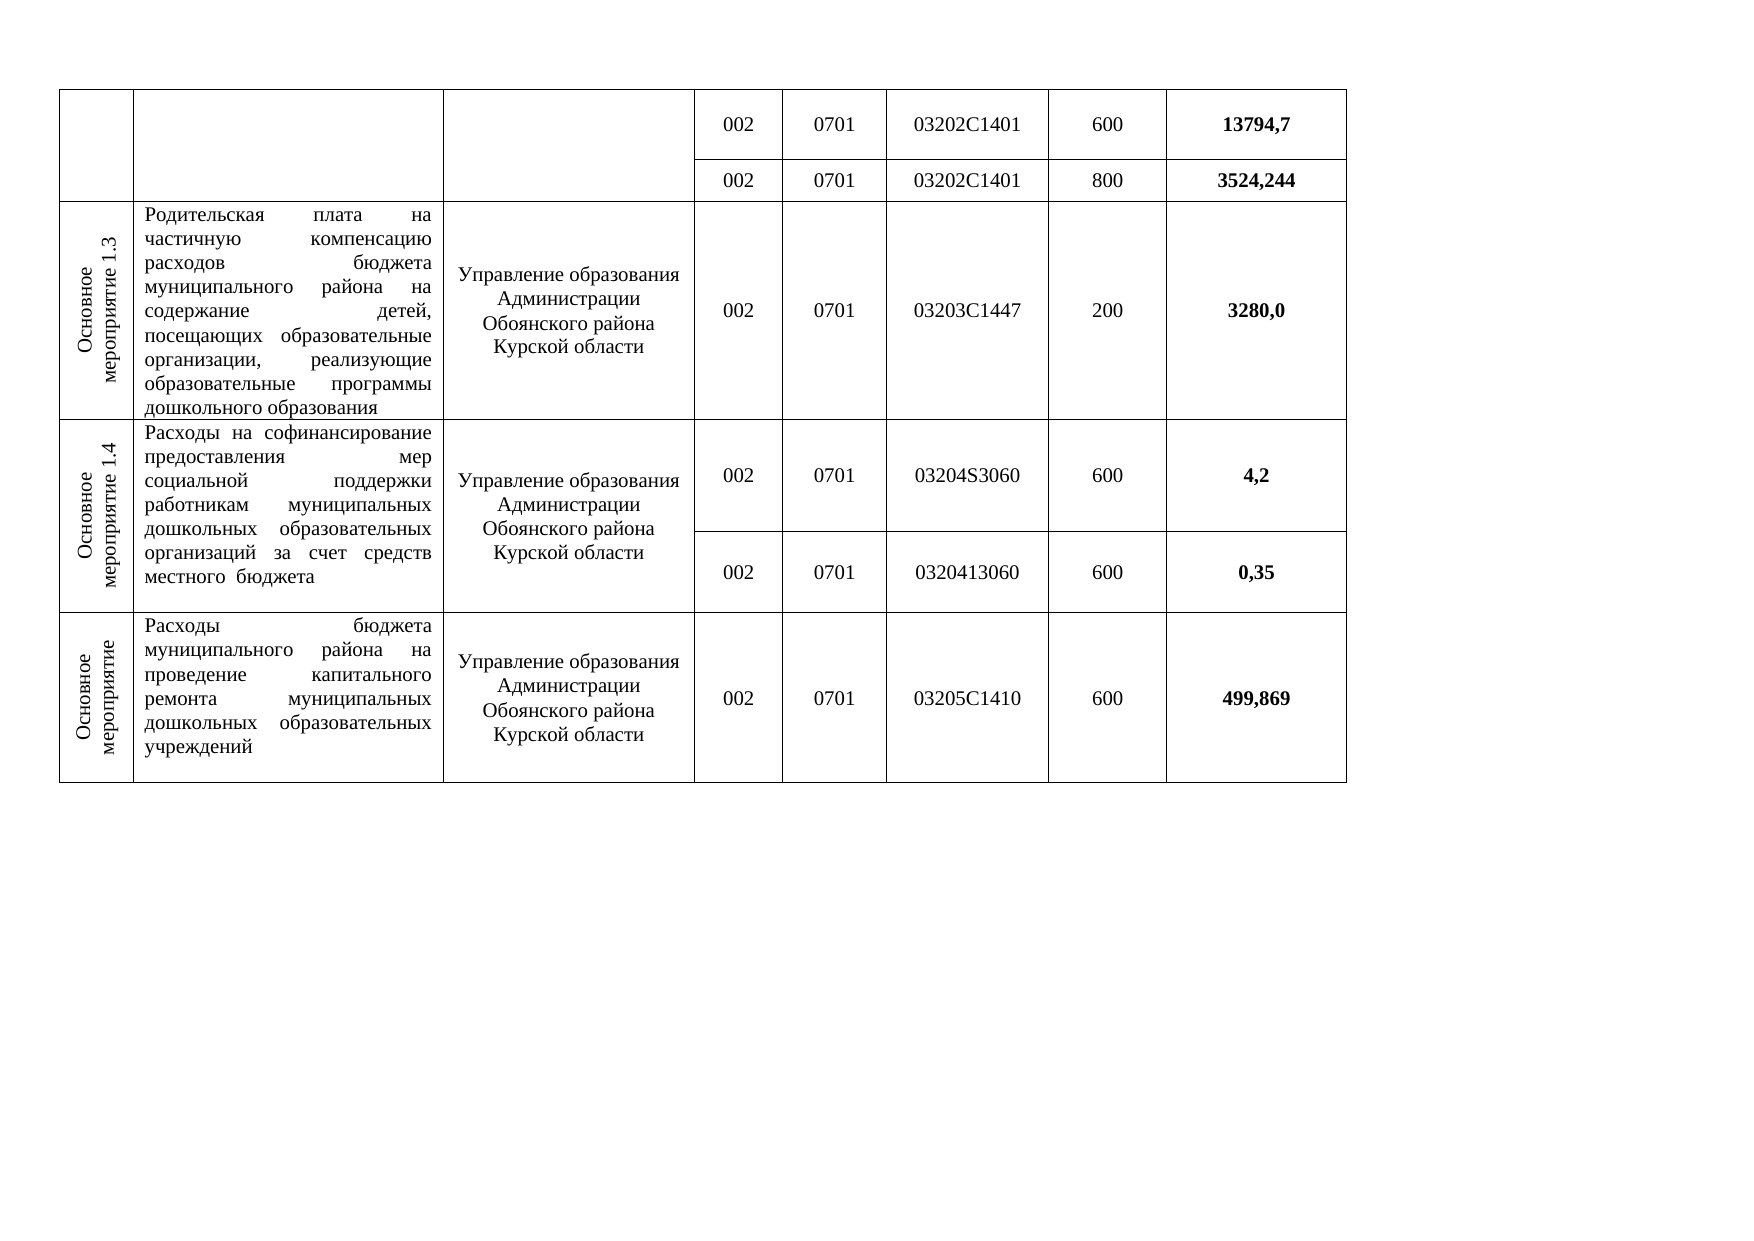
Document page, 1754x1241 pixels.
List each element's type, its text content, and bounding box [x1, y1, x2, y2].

table_cell 0701 [783, 420, 886, 531]
table_cell 0320413060 [887, 532, 1048, 612]
table_cell 0701 [783, 160, 886, 201]
table_cell 600 [1049, 90, 1166, 159]
table_cell 002 [695, 160, 782, 201]
table_cell Основное мероприятие 1.3 [60, 202, 133, 419]
table_cell 03202С1401 [887, 160, 1048, 201]
table_cell 03205С1410 [887, 613, 1048, 782]
table_cell Основное мероприятие 1.4 [60, 420, 133, 612]
table_cell 600 [1049, 613, 1166, 782]
table_cell 0701 [783, 532, 886, 612]
table_cell Управление образования Администрации Обоянского района Курской области [444, 420, 694, 612]
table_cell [444, 202, 694, 419]
table_cell Управление образования Администрации Обоянского района Курской области [444, 613, 694, 782]
table_cell 600 [1049, 532, 1166, 612]
table_cell 03202С1401 [887, 90, 1048, 159]
table_cell 200 [1049, 202, 1166, 419]
table_cell 03204S3060 [887, 420, 1048, 531]
table_cell 002 [695, 420, 782, 531]
table_cell 13794,7 [1167, 90, 1346, 159]
table_cell 4,2 [1167, 420, 1346, 531]
table_cell 0701 [783, 202, 886, 419]
table_cell 600 [1049, 420, 1166, 531]
table_cell Родительская плата на частичную компенсацию расходов бюджета муниципального района на содержание детей, посещающих образовательные организации, реализующие образовательные программы дошкольного образования [134, 202, 443, 419]
table_cell 002 [695, 202, 782, 419]
table_cell 002 [695, 613, 782, 782]
table_cell 3524,244 [1167, 160, 1346, 201]
table_cell 002 [695, 90, 782, 159]
table_cell 002 [695, 532, 782, 612]
table_cell Расходы на софинансирование предоставления мер социальной поддержки работникам муниципальных дошкольных образовательных организаций за счет средств местного бюджета [134, 420, 443, 612]
table_cell 03203С1447 [887, 202, 1048, 419]
table_cell 3280,0 [1167, 202, 1346, 419]
table_cell 0,35 [1167, 532, 1346, 612]
table_cell 499,869 [1167, 613, 1346, 782]
table_cell Расходы бюджета муниципального района на проведение капитального ремонта муниципальных дошкольных образовательных учреждений [134, 613, 443, 782]
table_cell 800 [1049, 160, 1166, 201]
table_cell 0701 [783, 613, 886, 782]
table_cell Основное мероприятие 1.5 [60, 613, 133, 782]
table_cell 0701 [783, 90, 886, 159]
